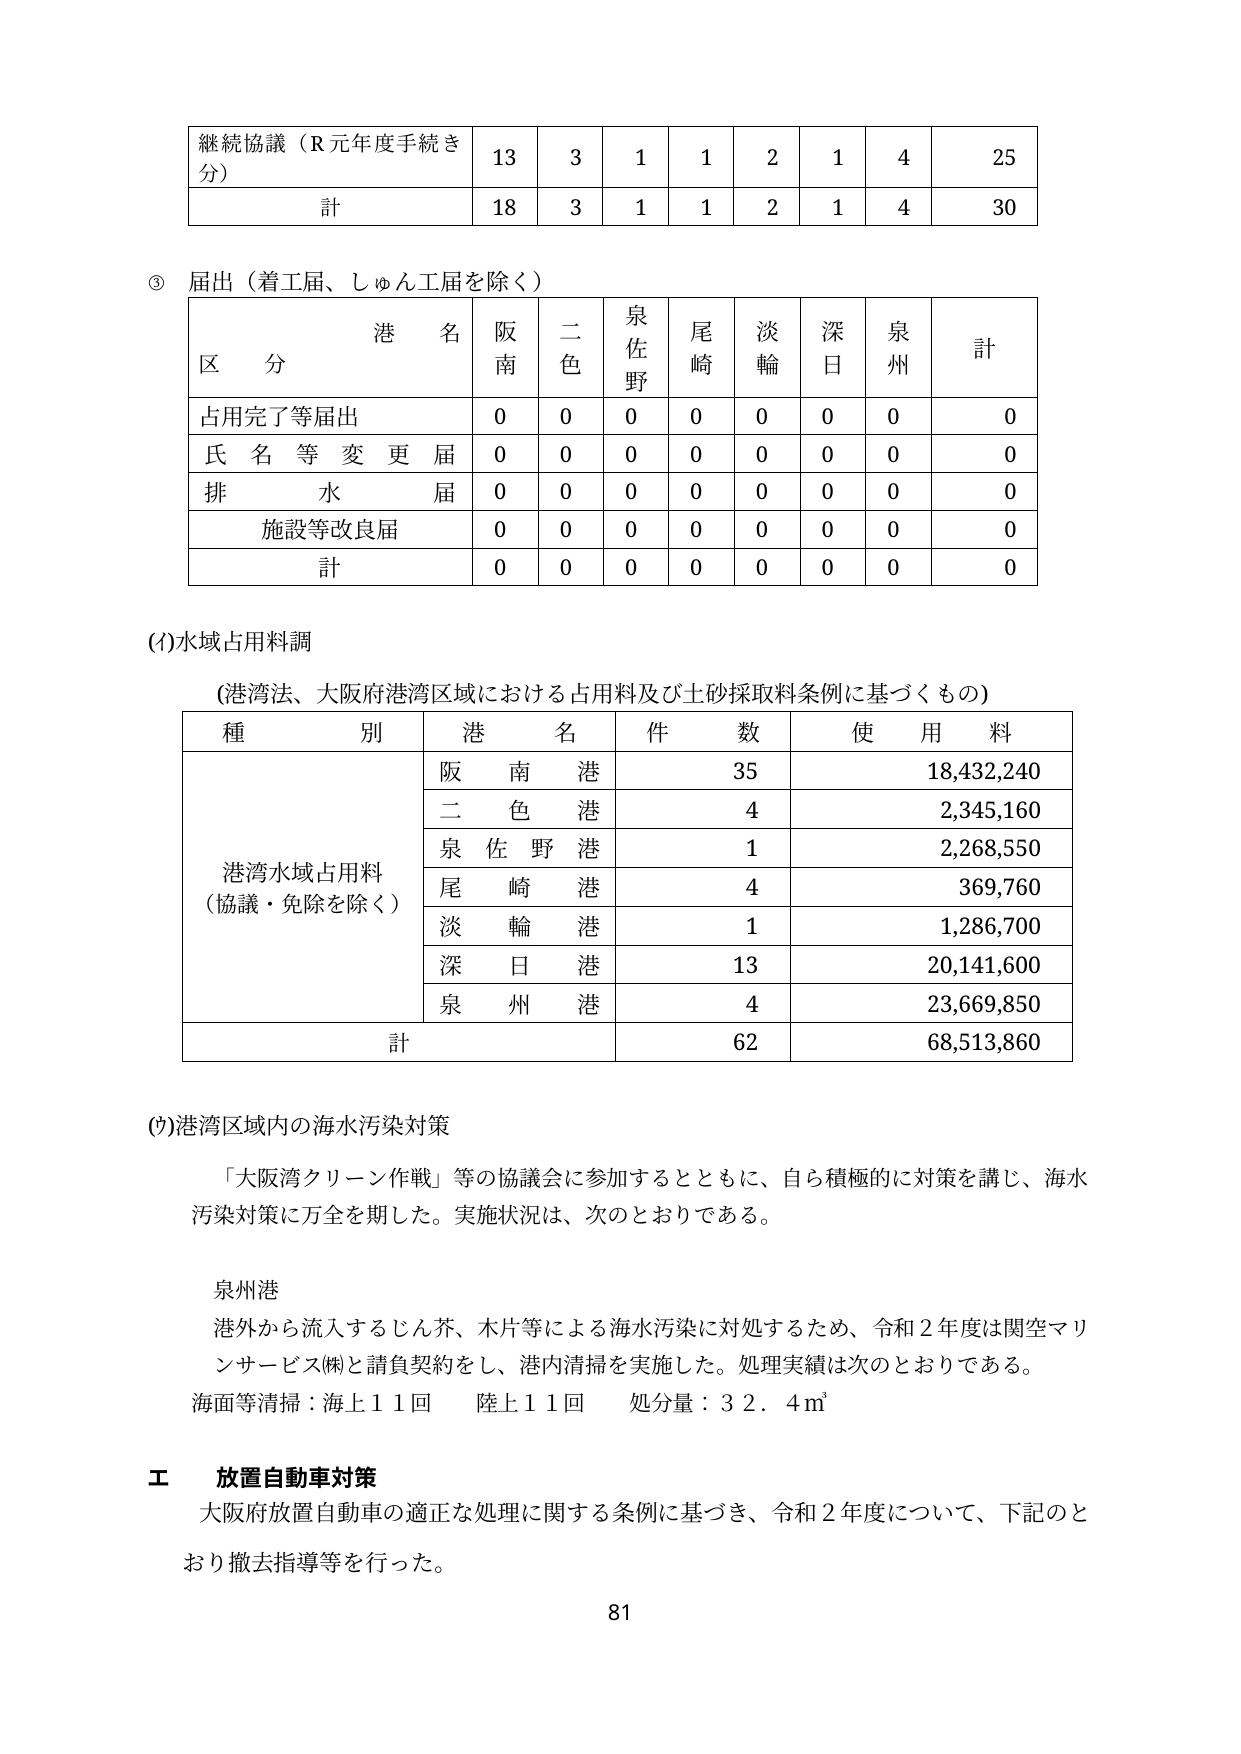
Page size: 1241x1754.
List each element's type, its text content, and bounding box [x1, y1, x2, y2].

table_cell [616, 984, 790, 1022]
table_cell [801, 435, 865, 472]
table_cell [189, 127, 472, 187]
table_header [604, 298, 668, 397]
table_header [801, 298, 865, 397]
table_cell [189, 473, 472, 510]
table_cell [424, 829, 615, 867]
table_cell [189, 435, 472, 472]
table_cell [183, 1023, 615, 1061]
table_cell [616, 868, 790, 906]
text 大阪府放置自動車の適正な処理に関する条例に基づき、令和２年度について、下記のとおり撤去指導等を行った。 [148, 1495, 1092, 1577]
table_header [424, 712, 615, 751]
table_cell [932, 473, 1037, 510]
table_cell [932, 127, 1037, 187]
text ③ 届出（着工届、しゅん工届を除く） [148, 264, 1092, 297]
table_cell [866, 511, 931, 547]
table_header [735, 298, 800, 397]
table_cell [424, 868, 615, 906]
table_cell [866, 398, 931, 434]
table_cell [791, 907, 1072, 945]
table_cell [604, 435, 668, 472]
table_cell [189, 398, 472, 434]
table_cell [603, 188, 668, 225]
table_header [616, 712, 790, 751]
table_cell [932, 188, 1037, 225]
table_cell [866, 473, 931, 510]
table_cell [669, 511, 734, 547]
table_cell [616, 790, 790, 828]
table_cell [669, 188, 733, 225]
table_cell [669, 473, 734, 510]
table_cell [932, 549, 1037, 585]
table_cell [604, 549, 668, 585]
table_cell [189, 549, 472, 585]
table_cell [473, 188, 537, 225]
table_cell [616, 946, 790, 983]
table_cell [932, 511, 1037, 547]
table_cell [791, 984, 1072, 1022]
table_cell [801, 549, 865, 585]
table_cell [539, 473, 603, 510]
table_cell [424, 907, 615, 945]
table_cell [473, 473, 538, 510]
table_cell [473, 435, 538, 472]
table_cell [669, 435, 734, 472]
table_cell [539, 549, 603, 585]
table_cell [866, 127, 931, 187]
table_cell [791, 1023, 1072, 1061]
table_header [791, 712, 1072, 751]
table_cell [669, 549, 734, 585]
text エ 放置自動車対策 [148, 1458, 1092, 1495]
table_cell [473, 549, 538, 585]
text (港湾法、大阪府港湾区域における占用料及び土砂採取料条例に基づくもの) [148, 673, 1092, 711]
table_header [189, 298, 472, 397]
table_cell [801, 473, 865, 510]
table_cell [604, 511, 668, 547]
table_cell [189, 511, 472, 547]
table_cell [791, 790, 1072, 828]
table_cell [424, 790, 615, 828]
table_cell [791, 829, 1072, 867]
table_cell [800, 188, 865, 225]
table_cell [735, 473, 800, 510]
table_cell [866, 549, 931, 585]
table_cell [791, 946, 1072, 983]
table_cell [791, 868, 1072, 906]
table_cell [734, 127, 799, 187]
text 汚染対策に万全を期した。実施状況は、次のとおりである。 [148, 1195, 1092, 1233]
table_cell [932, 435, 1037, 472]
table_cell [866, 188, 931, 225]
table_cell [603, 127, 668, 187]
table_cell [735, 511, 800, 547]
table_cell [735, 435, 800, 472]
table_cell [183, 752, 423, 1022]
text 泉州港 [148, 1270, 1092, 1308]
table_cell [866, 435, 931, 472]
text (ｳ)港湾区域内の海水汚染対策 [148, 1108, 1092, 1141]
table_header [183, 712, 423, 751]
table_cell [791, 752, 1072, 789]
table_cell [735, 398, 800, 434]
text (ｲ)水域占用料調 [148, 624, 1092, 657]
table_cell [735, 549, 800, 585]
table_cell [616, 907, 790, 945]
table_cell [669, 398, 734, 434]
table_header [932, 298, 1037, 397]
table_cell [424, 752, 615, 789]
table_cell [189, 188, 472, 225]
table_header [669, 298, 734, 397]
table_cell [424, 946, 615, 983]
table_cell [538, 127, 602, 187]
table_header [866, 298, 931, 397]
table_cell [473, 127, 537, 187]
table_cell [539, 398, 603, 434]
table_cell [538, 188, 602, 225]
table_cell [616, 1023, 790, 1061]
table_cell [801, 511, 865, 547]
text 「大阪湾クリーン作戦」等の協議会に参加するとともに、自ら積極的に対策を講じ、海水 [148, 1158, 1092, 1195]
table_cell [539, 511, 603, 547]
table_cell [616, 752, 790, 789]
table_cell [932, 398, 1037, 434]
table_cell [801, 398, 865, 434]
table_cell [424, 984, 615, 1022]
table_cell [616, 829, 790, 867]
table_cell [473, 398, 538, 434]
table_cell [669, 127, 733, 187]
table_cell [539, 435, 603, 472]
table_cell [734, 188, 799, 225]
text 海面等清掃：海上１１回 陸上１１回 処分量：３２．４㎥ [148, 1383, 1092, 1420]
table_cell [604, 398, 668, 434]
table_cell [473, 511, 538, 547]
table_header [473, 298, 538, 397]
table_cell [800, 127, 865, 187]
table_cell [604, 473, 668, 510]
text 港外から流入するじん芥、木片等による海水汚染に対処するため、令和２年度は関空マリンサービス㈱と請負契約をし、港内清掃を実施した。処理実績は次のとおりである。 [213, 1308, 1092, 1383]
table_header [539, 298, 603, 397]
